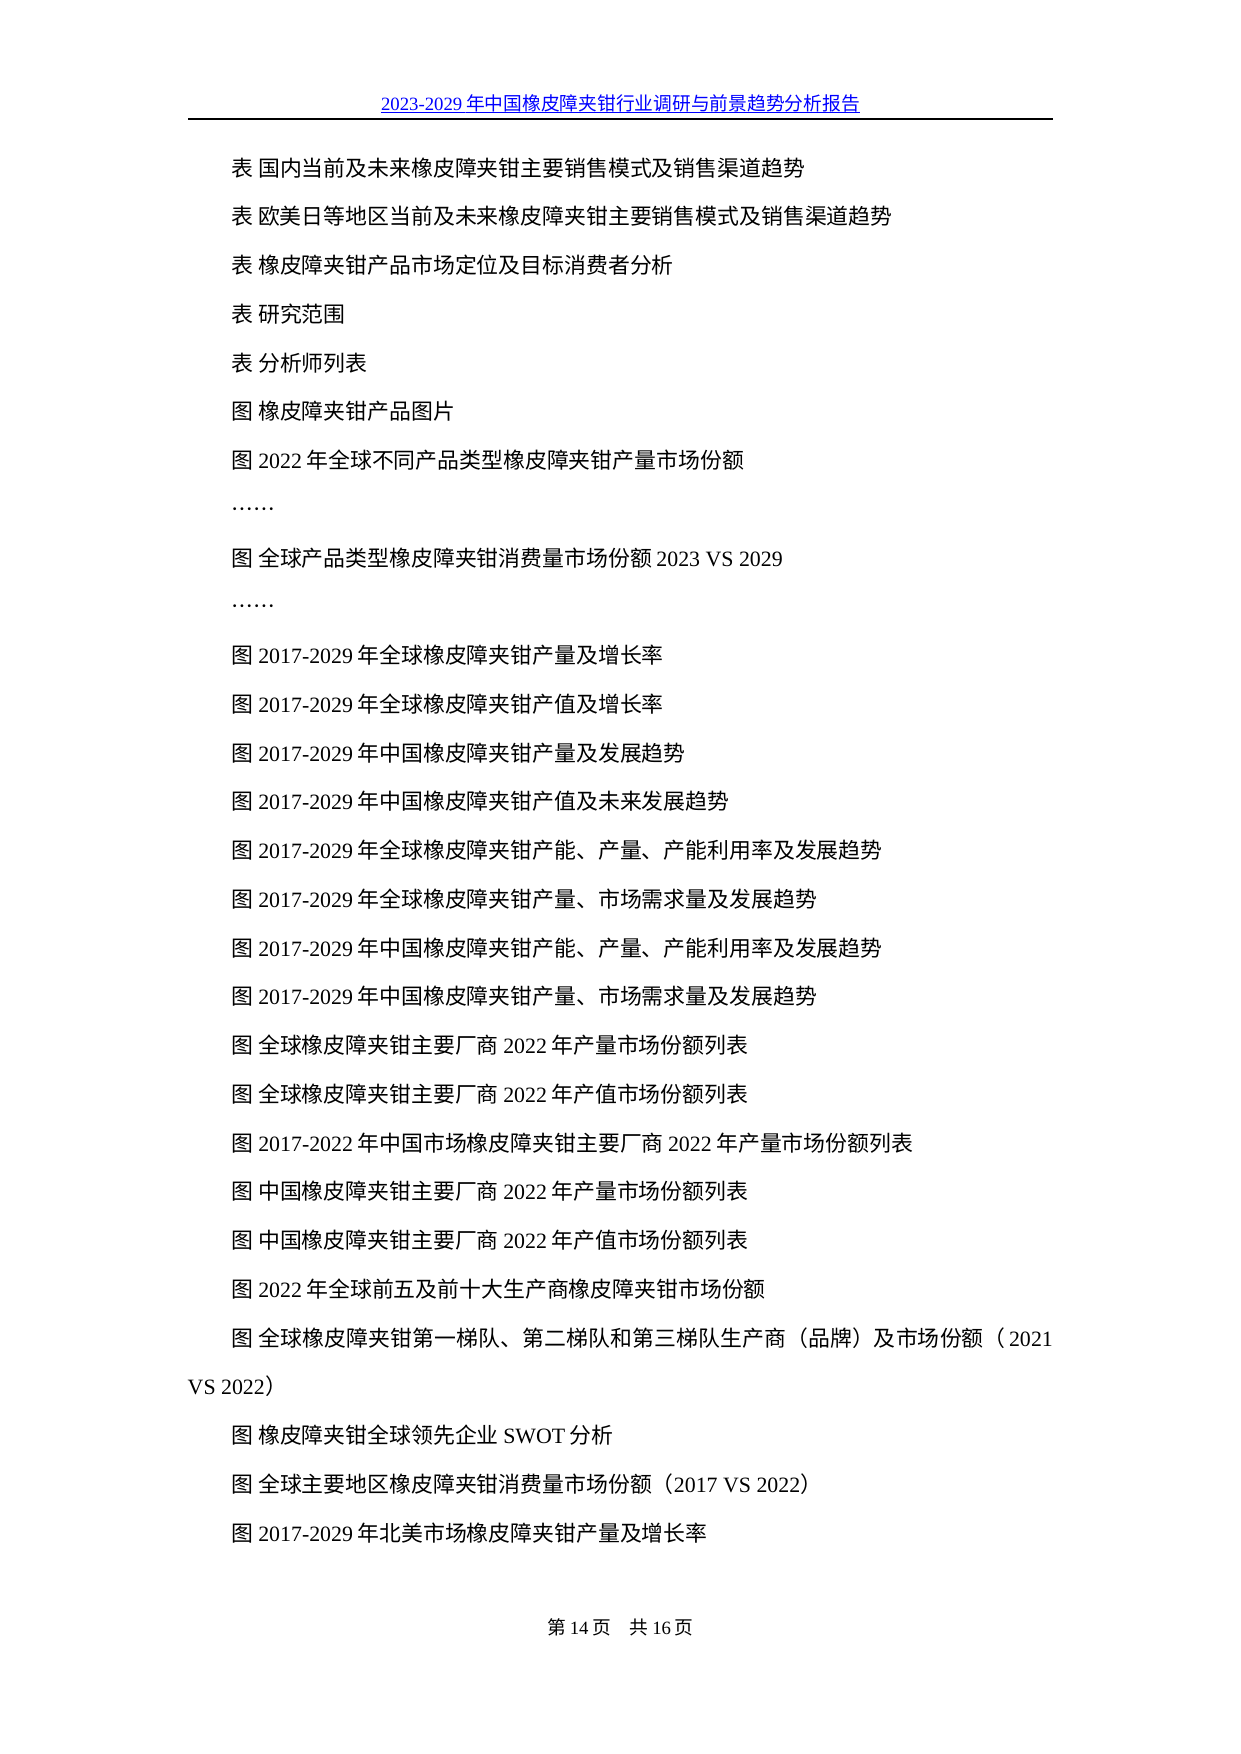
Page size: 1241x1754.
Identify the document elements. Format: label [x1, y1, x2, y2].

text [187, 150, 1053, 1548]
